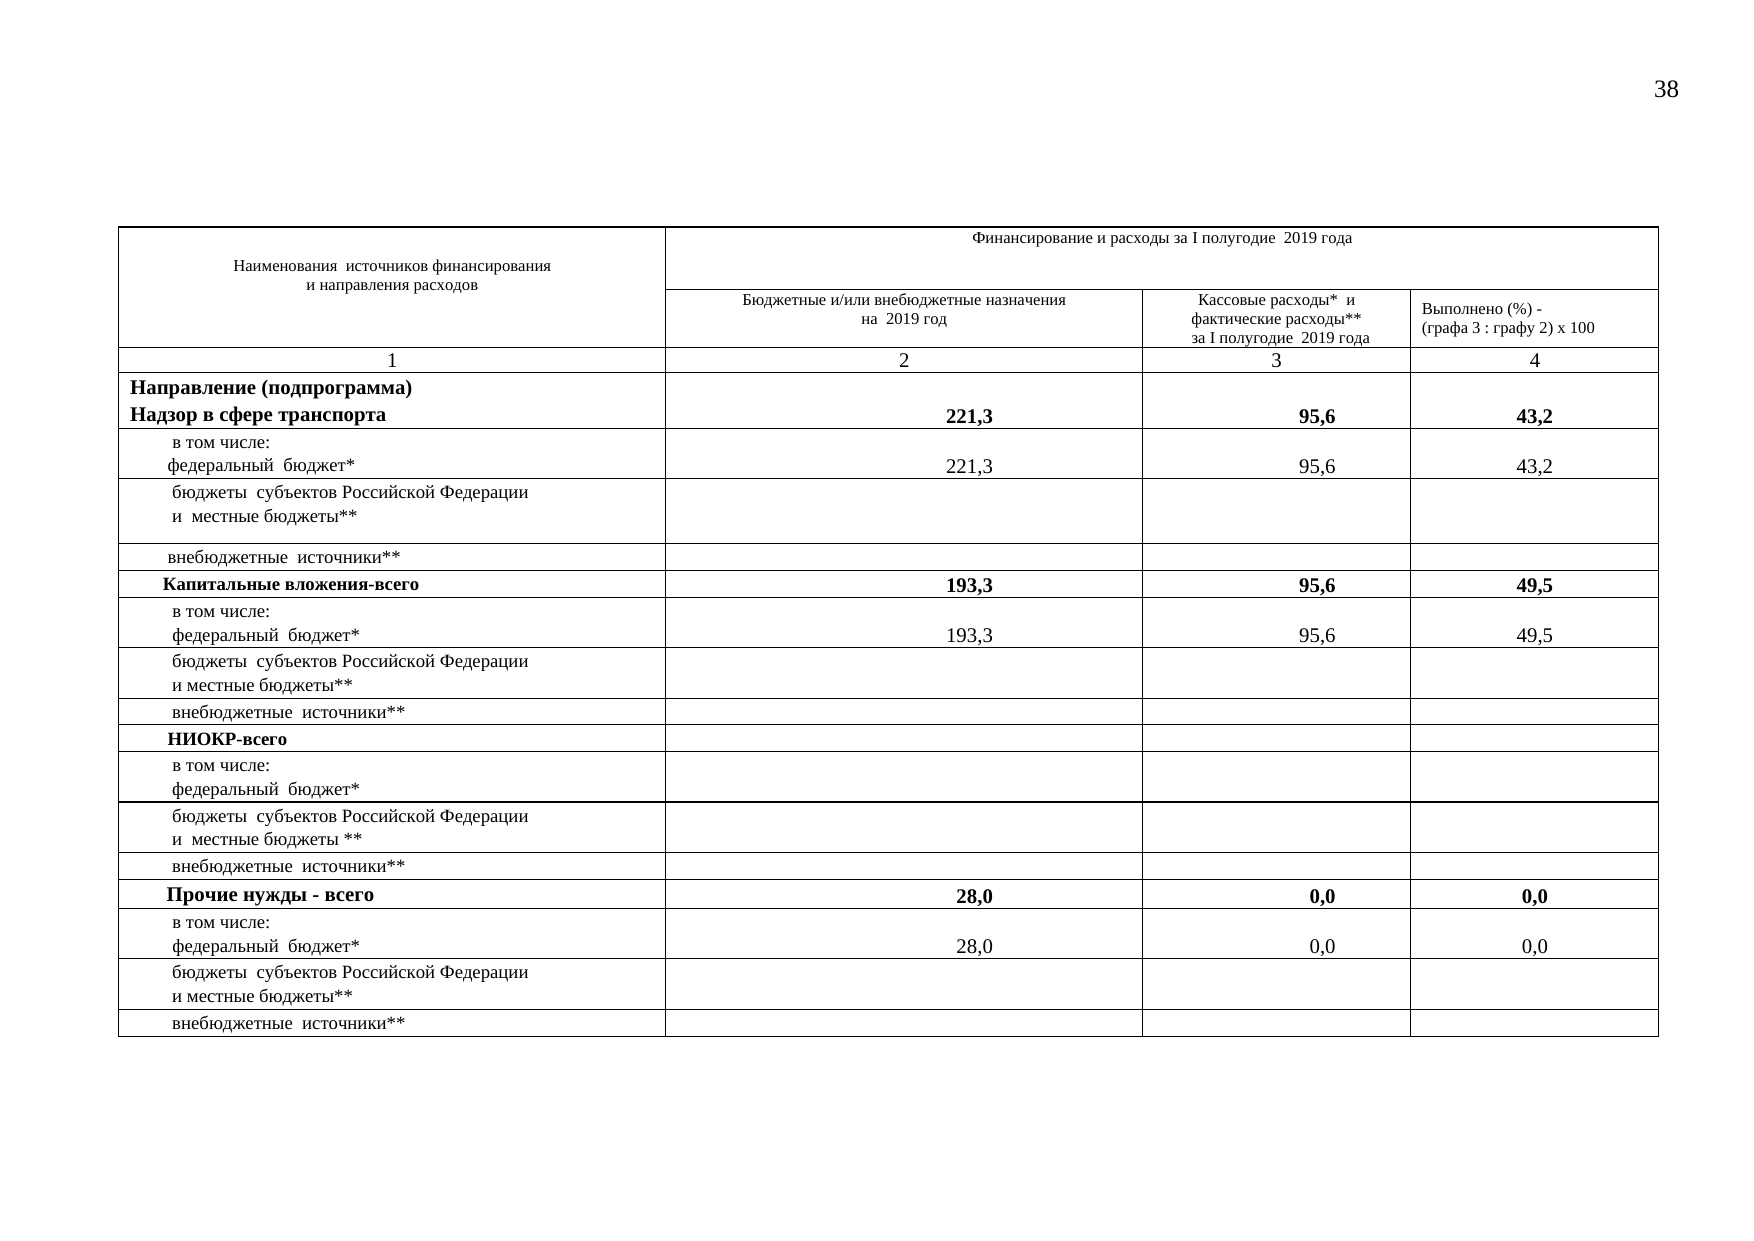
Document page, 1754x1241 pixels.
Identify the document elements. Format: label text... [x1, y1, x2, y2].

table_cell 0,0 [1143, 909, 1410, 958]
table_cell [1411, 1010, 1658, 1036]
table_cell [1411, 803, 1658, 852]
table_cell 2 [666, 348, 1142, 372]
table_cell [1411, 959, 1658, 1009]
table_cell [1411, 752, 1658, 801]
table_cell 49,5 [1411, 598, 1658, 647]
table_cell 3 [1143, 348, 1410, 372]
table_cell [1143, 479, 1410, 543]
table_cell [666, 544, 1142, 570]
table_cell Направление (подпрограмма) Надзор в сфере транспорта [119, 373, 665, 428]
table_cell бюджеты субъектов Российской Федерации и местные бюджеты** [119, 959, 665, 1009]
table_cell внебюджетные источники** [119, 853, 665, 879]
table_cell [1411, 853, 1658, 879]
table_cell [1411, 699, 1658, 724]
table_cell 1 [119, 348, 665, 372]
table_cell Выполнено (%) - (графа 3 : графу 2) х 100 [1411, 290, 1658, 347]
table_cell в том числе: федеральный бюджет* [119, 752, 665, 801]
table_cell бюджеты субъектов Российской Федерации и местные бюджеты** [119, 479, 665, 543]
table_cell 28,0 [666, 880, 1142, 908]
table_cell [666, 853, 1142, 879]
table_cell [1411, 725, 1658, 751]
table_cell в том числе: федеральный бюджет* [119, 429, 665, 478]
table_cell бюджеты субъектов Российской Федерации и местные бюджеты** [119, 648, 665, 697]
table_cell 221,3 [666, 429, 1142, 478]
table_cell бюджеты субъектов Российской Федерации и местные бюджеты ** [119, 803, 665, 852]
table_cell 95,6 [1143, 373, 1410, 428]
table_cell [1143, 725, 1410, 751]
table_cell внебюджетные источники** [119, 1010, 665, 1036]
table_cell 0,0 [1411, 909, 1658, 958]
table_cell [1143, 959, 1410, 1009]
table_cell [1143, 803, 1410, 852]
table_cell 221,3 [666, 373, 1142, 428]
table_cell 28,0 [666, 909, 1142, 958]
table_cell [666, 803, 1142, 852]
table_cell [666, 699, 1142, 724]
table_cell [666, 1010, 1142, 1036]
table_cell 95,6 [1143, 429, 1410, 478]
table_cell в том числе: федеральный бюджет* [119, 598, 665, 647]
table_cell [666, 752, 1142, 801]
table_cell [1411, 544, 1658, 570]
table_cell внебюджетные источники** [119, 544, 665, 570]
table_cell 4 [1411, 348, 1658, 372]
table_cell в том числе: федеральный бюджет* [119, 909, 665, 958]
table_cell 43,2 [1411, 429, 1658, 478]
table_cell [1143, 648, 1410, 697]
table_cell 0,0 [1143, 880, 1410, 908]
table_cell [1411, 479, 1658, 543]
table_cell [666, 725, 1142, 751]
table_cell [666, 648, 1142, 697]
table_cell Бюджетные и/или внебюджетные назначения на 2019 год [666, 290, 1142, 347]
table_cell Кассовые расходы* и фактические расходы** за I полугодие 2019 года [1143, 290, 1410, 347]
table_cell внебюджетные источники** [119, 699, 665, 724]
table_cell [1143, 1010, 1410, 1036]
table_cell Прочие нужды - всего [119, 880, 665, 908]
table_cell 193,3 [666, 598, 1142, 647]
table_cell 95,6 [1143, 598, 1410, 647]
table_cell 49,5 [1411, 571, 1658, 597]
table_cell 43,2 [1411, 373, 1658, 428]
table_cell [1143, 544, 1410, 570]
table_header Наименования источников финансирования и направления расходов [119, 228, 665, 347]
table_cell НИОКР-всего [119, 725, 665, 751]
table_cell [1143, 752, 1410, 801]
table_cell [1411, 648, 1658, 697]
table_cell [1143, 699, 1410, 724]
table_cell Капитальные вложения-всего [119, 571, 665, 597]
table_header Финансирование и расходы за I полугодие 2019 года [666, 228, 1658, 288]
table_cell 193,3 [666, 571, 1142, 597]
table_cell 95,6 [1143, 571, 1410, 597]
table_cell [666, 479, 1142, 543]
table_cell 0,0 [1411, 880, 1658, 908]
table_cell [1143, 853, 1410, 879]
table_cell [666, 959, 1142, 1009]
